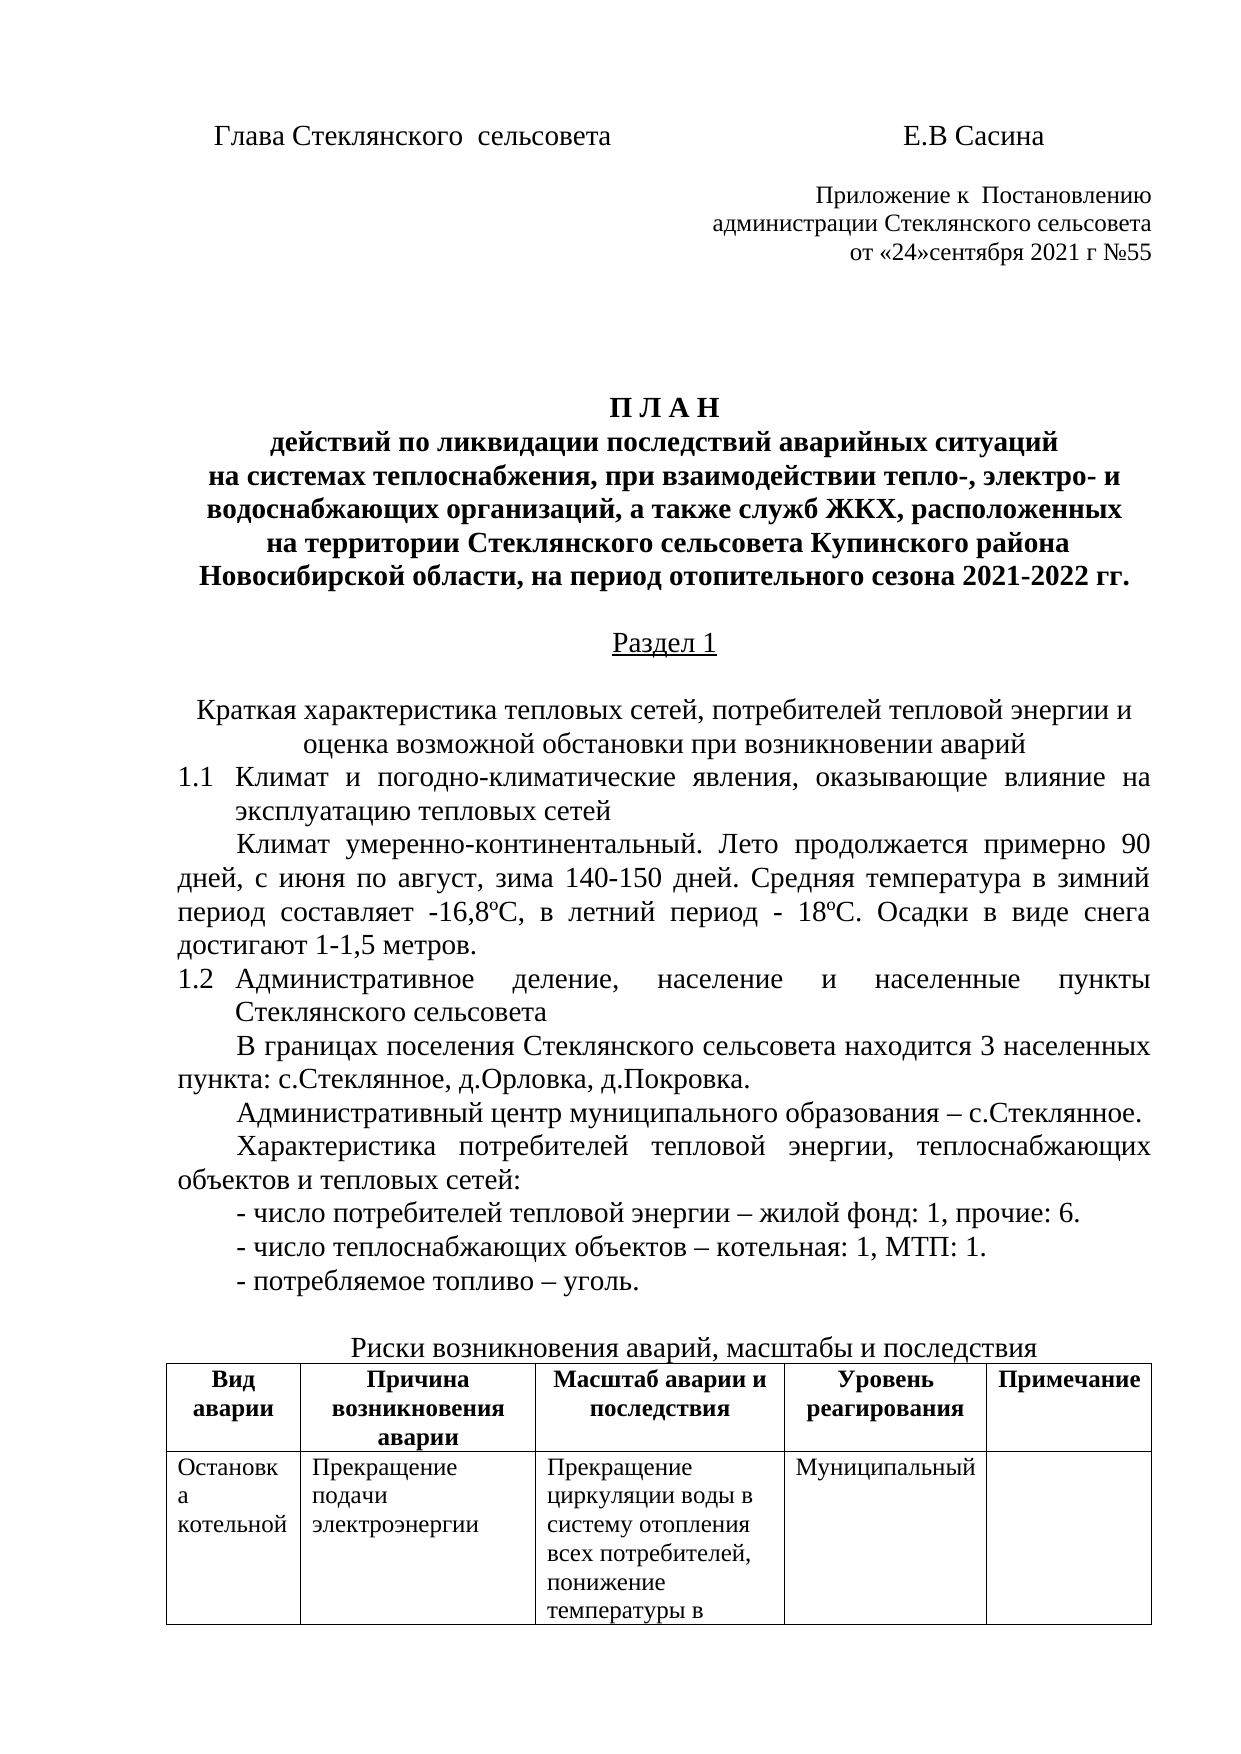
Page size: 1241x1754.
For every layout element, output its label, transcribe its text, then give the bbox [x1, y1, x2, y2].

text Характеристика потребителей тепловой энергии, теплоснабжающих объектов и тепловых сетей: [177, 1128, 1152, 1196]
text на территории Стеклянского сельсовета Купинского района Новосибирской области, на период отопительного сезона 2021-2022 гг. [177, 525, 1152, 592]
table_header Масштаб аварии и последствия [536, 1364, 784, 1451]
text на системах теплоснабжения, при взаимодействии тепло-, электро- и водоснабжающих организаций, а также служб ЖКХ, расположенных [177, 458, 1152, 525]
text Административный центр муниципального образования – с.Стеклянное. [177, 1095, 1152, 1128]
table_cell Муниципальный [785, 1452, 986, 1624]
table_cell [301, 1452, 535, 1624]
table_header Причина возникновения аварии [301, 1364, 535, 1451]
text - потребляемое топливо – уголь. [177, 1263, 1152, 1296]
text Раздел 1 [177, 625, 1152, 659]
text Глава Стеклянского сельсовета Е.В Сасина [177, 118, 1152, 180]
text Приложение к Постановлению [177, 180, 1152, 208]
text Краткая характеристика тепловых сетей, потребителей тепловой энергии и оценка возможной обстановки при возникновении аварий [177, 692, 1152, 759]
table_header Примечание [987, 1364, 1151, 1451]
list Административное деление, население и населенные пункты Стеклянского сельсовета [177, 961, 1152, 1028]
table_header Уровень реагирования [785, 1364, 986, 1451]
table_cell Остановка котельной [167, 1452, 300, 1624]
text действий по ликвидации последствий аварийных ситуаций [177, 424, 1152, 458]
list Климат и погодно-климатические явления, оказывающие влияние на эксплуатацию тепловых сетей [177, 759, 1152, 827]
text - число теплоснабжающих объектов – котельная: 1, МТП: 1. [177, 1229, 1152, 1263]
text В границах поселения Стеклянского сельсовета находится 3 населенных пункта: с.Стеклянное, д.Орловка, д.Покровка. [177, 1028, 1152, 1095]
text Климат умеренно-континентальный. Лето продолжается примерно 90 дней, с июня по август, зима 140-150 дней. Средняя температура в зимний период составляет -16,8ºС, в летний период - 18ºС. Осадки в виде снега достигают 1-1,5 метров. [177, 827, 1152, 961]
text - число потребителей тепловой энергии – жилой фонд: 1, прочие: 6. [177, 1196, 1152, 1229]
text Риски возникновения аварий, масштабы и последствия [177, 1330, 1152, 1363]
text П Л А Н [177, 391, 1152, 424]
table_header Вид аварии [167, 1364, 300, 1451]
text от «24»сентября 2021 г №55 [177, 237, 1152, 266]
text администрации Стеклянского сельсовета [177, 208, 1152, 237]
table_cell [536, 1452, 784, 1624]
table_cell [987, 1452, 1151, 1624]
